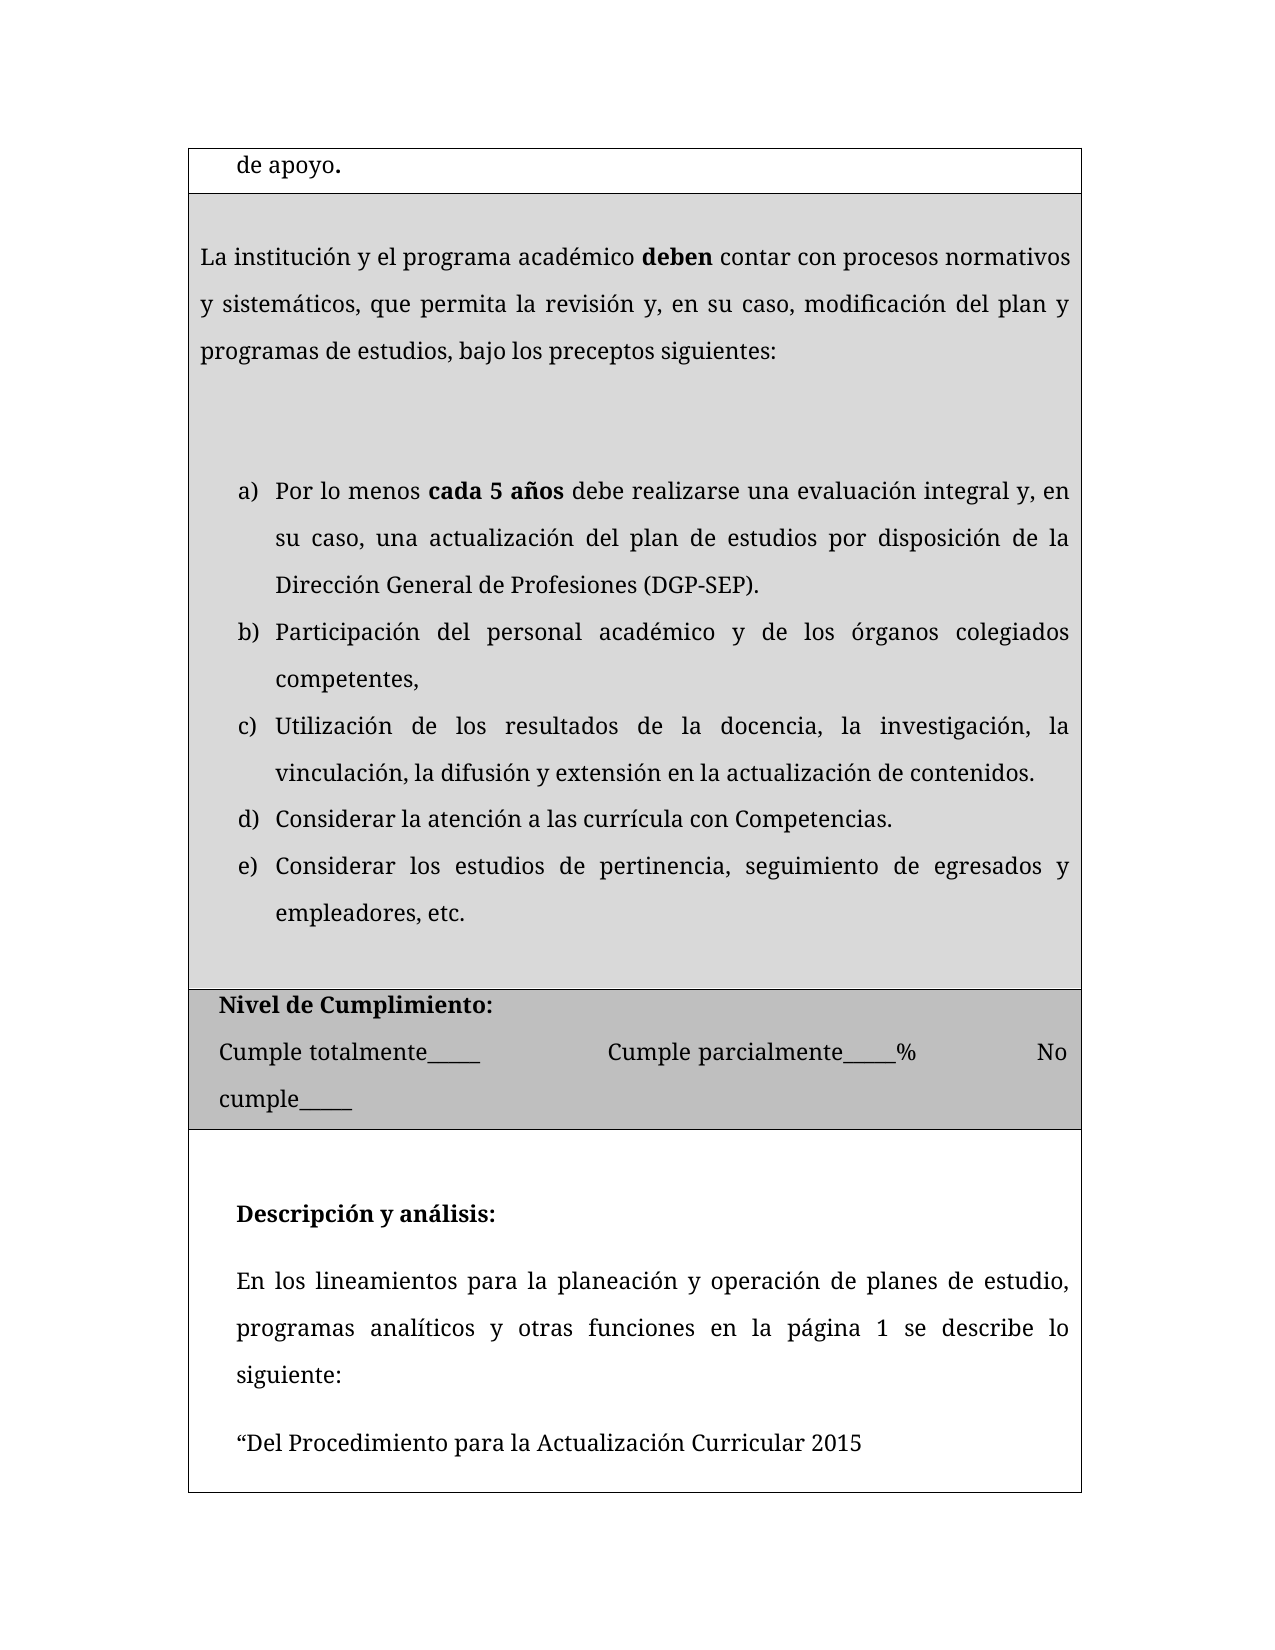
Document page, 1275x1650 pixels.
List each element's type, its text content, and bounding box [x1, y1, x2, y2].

table_cell La institución y el programa académico deben contar con procesos normativos y sistemáticos, que permita la revisión y, en su caso, modificación del plan y programas de estudios, bajo los preceptos siguientes: Por lo menos cada 5 años debe realizarse una evaluación integral y, en su caso, una actualización del plan de estudios por disposición de la Dirección General de Profesiones (DGP-SEP). Participación del personal académico y de los órganos colegiados competentes, Utilización de los resultados de la docencia, la investigación, la vinculación, la difusión y extensión en la actualización de contenidos. Considerar la atención a las currícula con Competencias. Considerar los estudios de pertinencia, seguimiento de egresados y empleadores, etc. [189, 194, 1081, 988]
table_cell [189, 1130, 1081, 1492]
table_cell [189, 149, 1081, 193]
table_cell Nivel de Cumplimiento: Cumple totalmente_____ Cumple parcialmente_____% No cumple_____ [189, 990, 1081, 1129]
